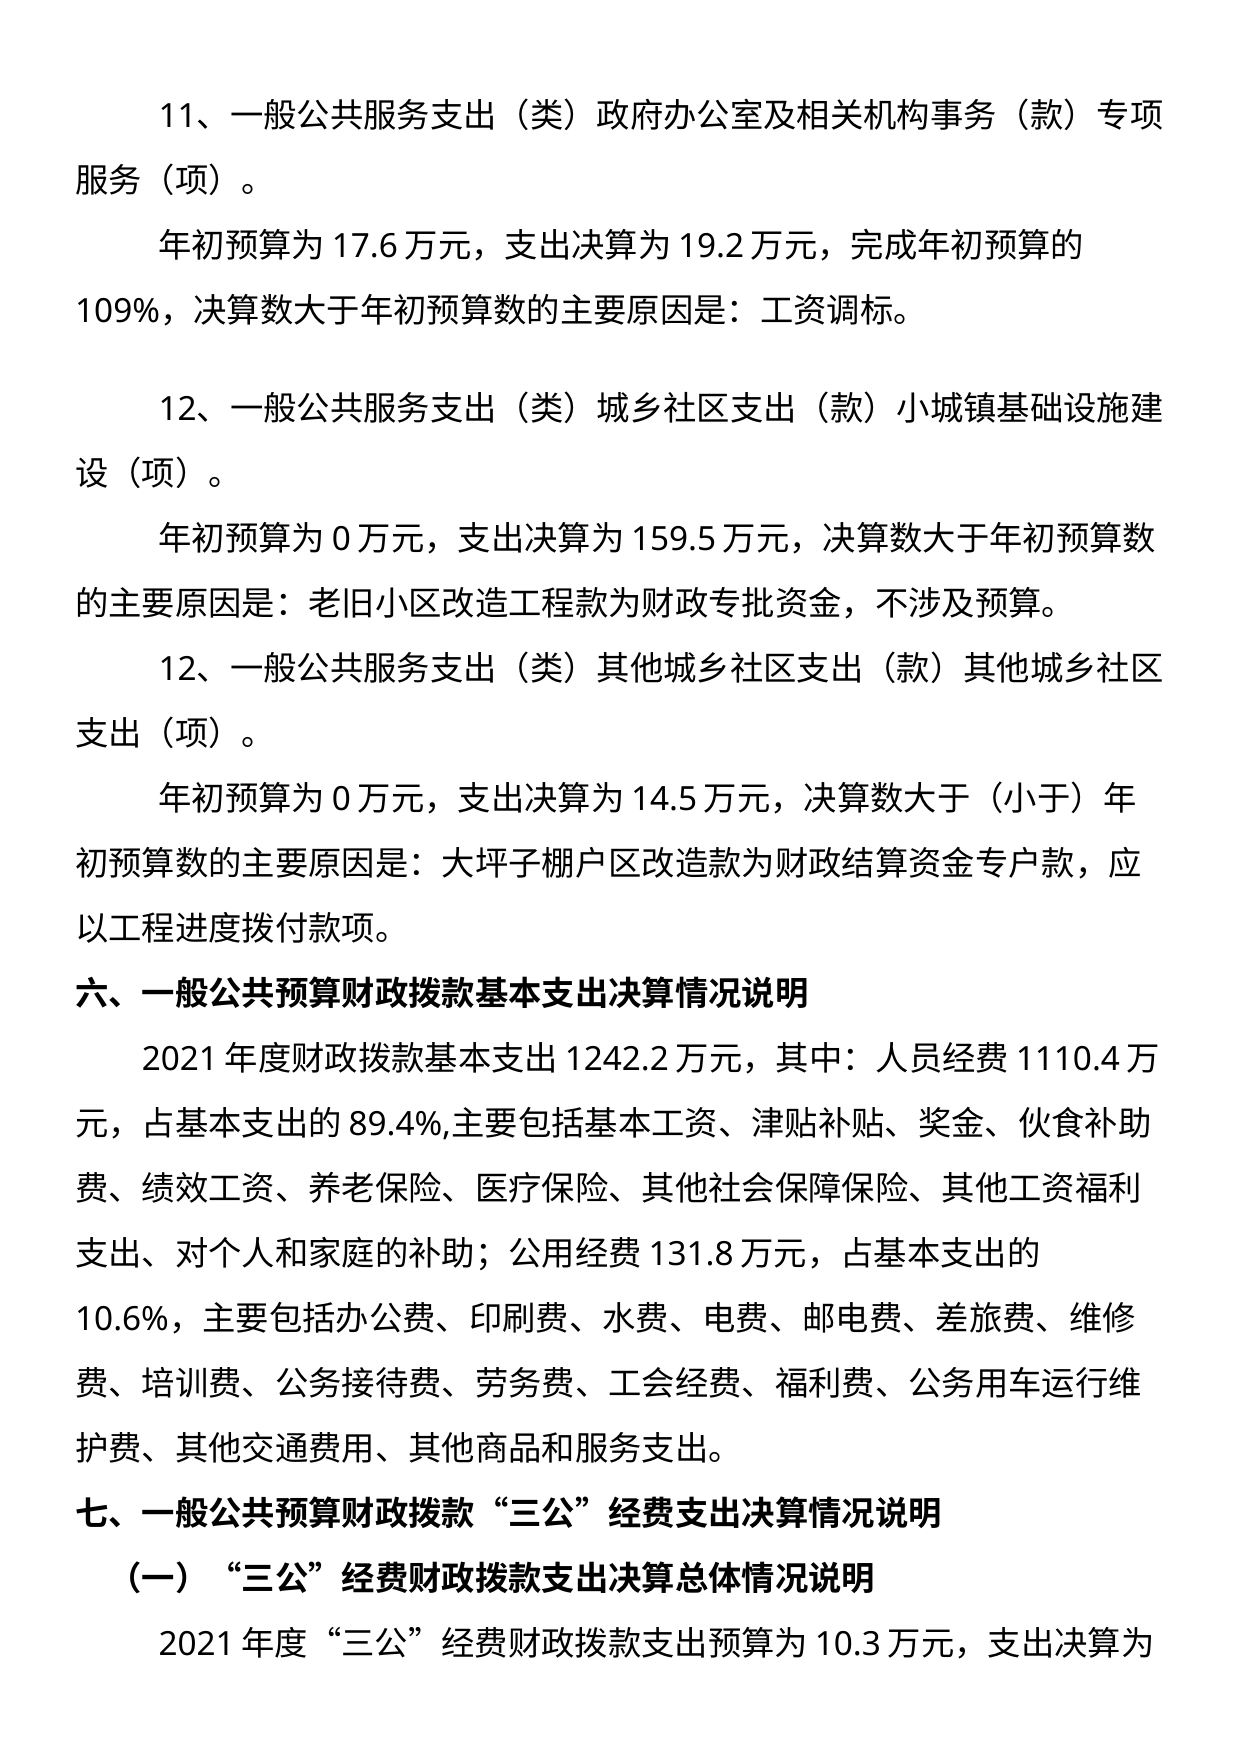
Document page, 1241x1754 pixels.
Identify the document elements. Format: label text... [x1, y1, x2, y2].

text 12、一般公共服务支出（类）城乡社区支出（款）小城镇基础设施建设（项）。 [75, 373, 1165, 503]
text 12、一般公共服务支出（类）其他城乡社区支出（款）其他城乡社区支出（项）。 [75, 633, 1165, 763]
text 11、一般公共服务支出（类）政府办公室及相关机构事务（款）专项服务（项）。 [75, 81, 1165, 211]
text 年初预算为0万元，支出决算为14.5万元，决算数大于（小于）年初预算数的主要原因是：大坪子棚户区改造款为财政结算资金专户款，应以工程进度拨付款项。 [75, 763, 1165, 958]
list （一）“三公”经费财政拨款支出决算总体情况说明 [75, 1543, 1165, 1608]
list 一般公共预算财政拨款“三公”经费支出决算情况说明 [75, 1478, 1165, 1543]
text 2021年度财政拨款基本支出1242.2万元，其中：人员经费1110.4万元，占基本支出的89.4%,主要包括基本工资、津贴补贴、奖金、伙食补助费、绩效工资、养老保险、医疗保险、其他社会保障保险、其他工资福利支出、对个人和家庭的补助；公用经费131.8万元，占基本支出的10.6%，主要包括办公费、印刷费、水费、电费、邮电费、差旅费、维修费、培训费、公务接待费、劳务费、工会经费、福利费、公务用车运行维护费、其他交通费用、其他商品和服务支出。 [75, 1023, 1165, 1478]
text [75, 1608, 1165, 1673]
text 年初预算为0万元，支出决算为159.5万元，决算数大于年初预算数的主要原因是：老旧小区改造工程款为财政专批资金，不涉及预算。 [75, 503, 1165, 633]
text 六、一般公共预算财政拨款基本支出决算情况说明 [75, 958, 1165, 1023]
text 年初预算为17.6万元，支出决算为19.2万元，完成年初预算的109%，决算数大于年初预算数的主要原因是：工资调标。 [75, 211, 1165, 341]
